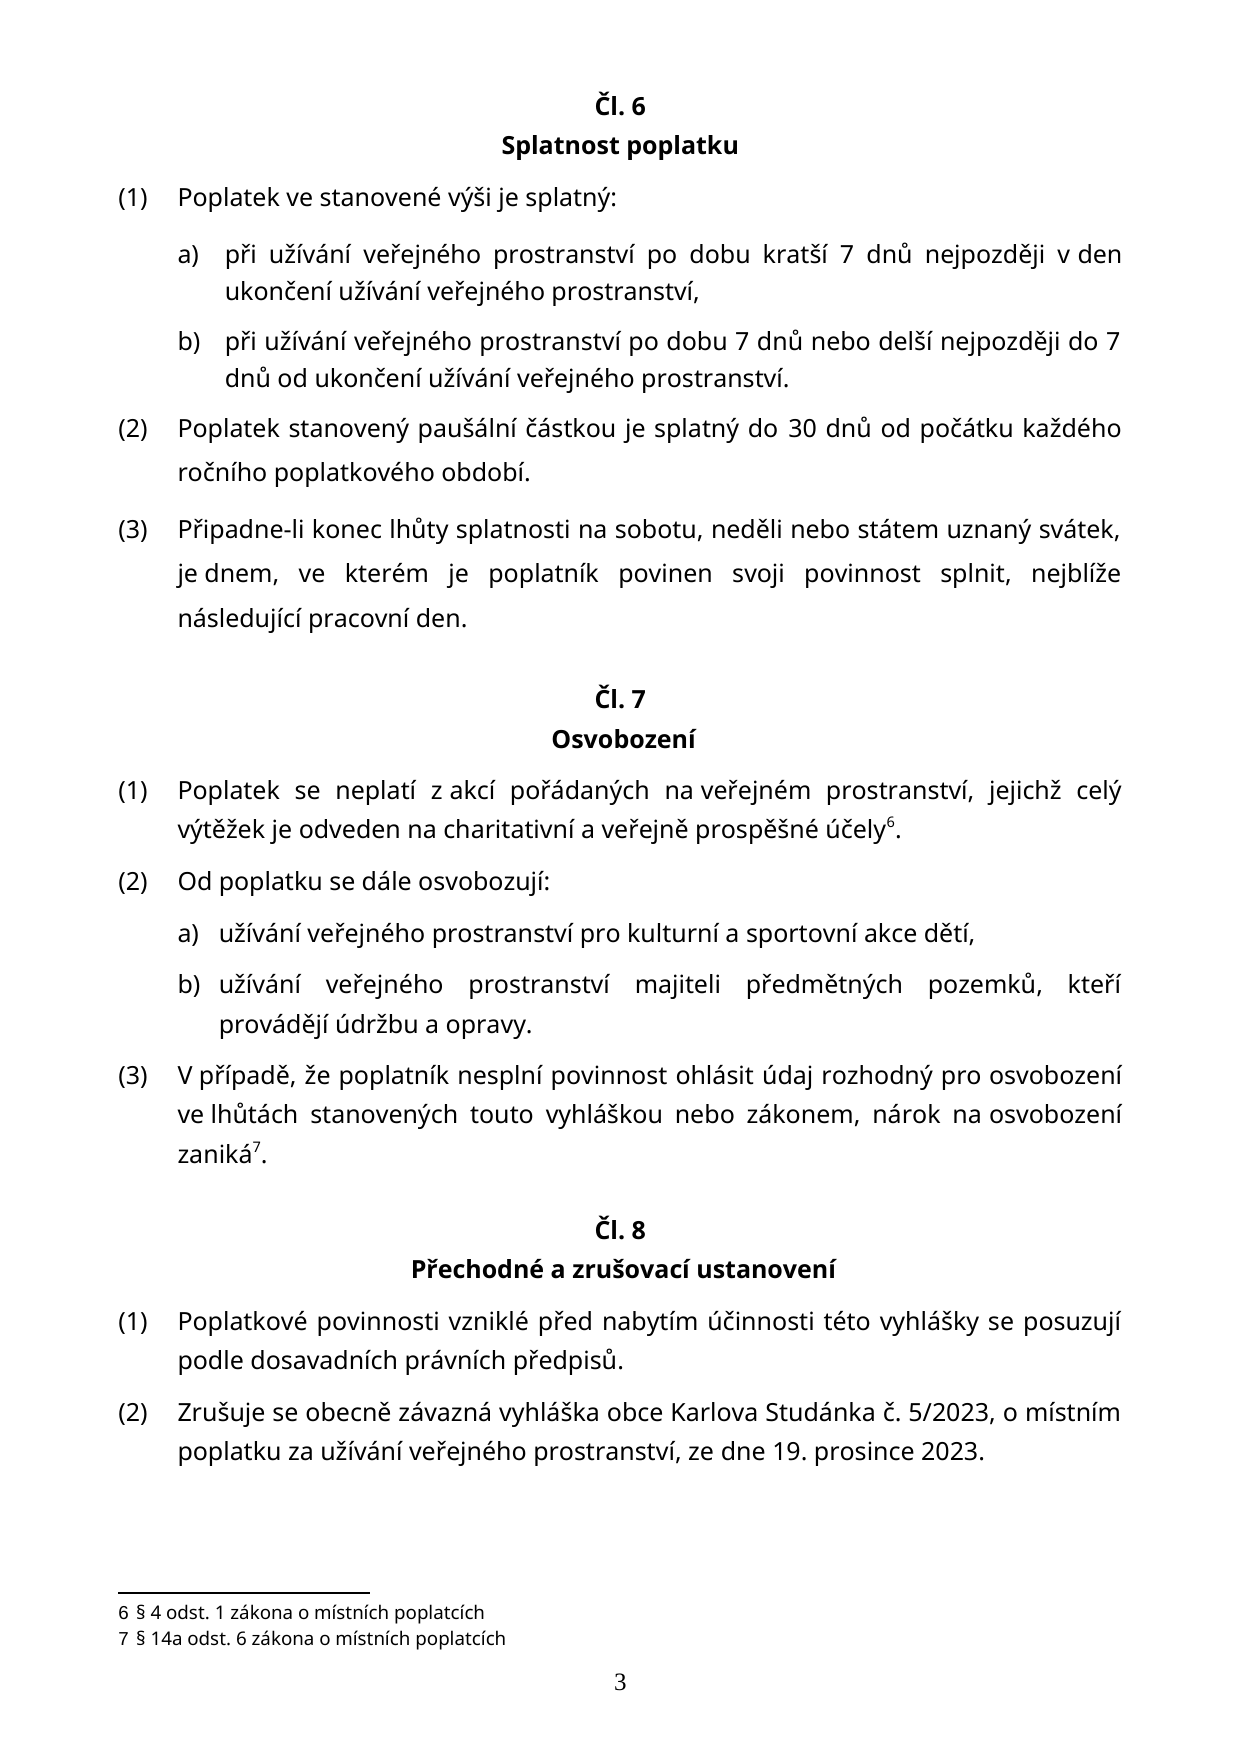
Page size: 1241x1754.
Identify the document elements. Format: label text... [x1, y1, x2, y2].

list Poplatkové povinnosti vzniklé před nabytím účinnosti této vyhlášky se posuzují podle dosavadních právních předpisů. [118, 1304, 1122, 1377]
list užívání veřejného prostranství majiteli předmětných pozemků, kteří provádějí údržbu a opravy. [177, 967, 1122, 1040]
list Poplatek ve stanovené výši je splatný: [118, 179, 1122, 213]
list Poplatek stanovený paušální částkou je splatný do 30 dnů od počátku každého ročního poplatkového období. [118, 411, 1122, 489]
list při užívání veřejného prostranství po dobu kratší 7 dnů nejpozději v den ukončení užívání veřejného prostranství, [177, 236, 1122, 308]
list V případě, že poplatník nesplní povinnost ohlásit údaj rozhodný pro osvobození ve lhůtách stanovených touto vyhláškou nebo zákonem, nárok na osvobození zaniká. [118, 1058, 1122, 1170]
list užívání veřejného prostranství pro kulturní a sportovní akce dětí, [177, 916, 1122, 949]
list Od poplatku se dále osvobozují: [118, 864, 1122, 898]
subtitle Čl. 8 Přechodné a zrušovací ustanovení [118, 1213, 1122, 1286]
subtitle Čl. 7 Osvobození [118, 682, 1122, 755]
list Zrušuje se obecně závazná vyhláška obce Karlova Studánka č. 5/2023, o místním poplatku za užívání veřejného prostranství, ze dne 19. prosince 2023. [118, 1395, 1122, 1468]
list Poplatek se neplatí z akcí pořádaných na veřejném prostranství, jejichž celý výtěžek je odveden na charitativní a veřejně prospěšné účely. [118, 773, 1122, 846]
subtitle Čl. 6 Splatnost poplatku [118, 89, 1122, 162]
list při užívání veřejného prostranství po dobu 7 dnů nebo delší nejpozději do 7 dnů od ukončení užívání veřejného prostranství. [177, 323, 1122, 395]
list Připadne-li konec lhůty splatnosti na sobotu, neděli nebo státem uznaný svátek, je dnem, ve kterém je poplatník povinen svoji povinnost splnit, nejblíže následující pracovní den. [118, 512, 1122, 634]
